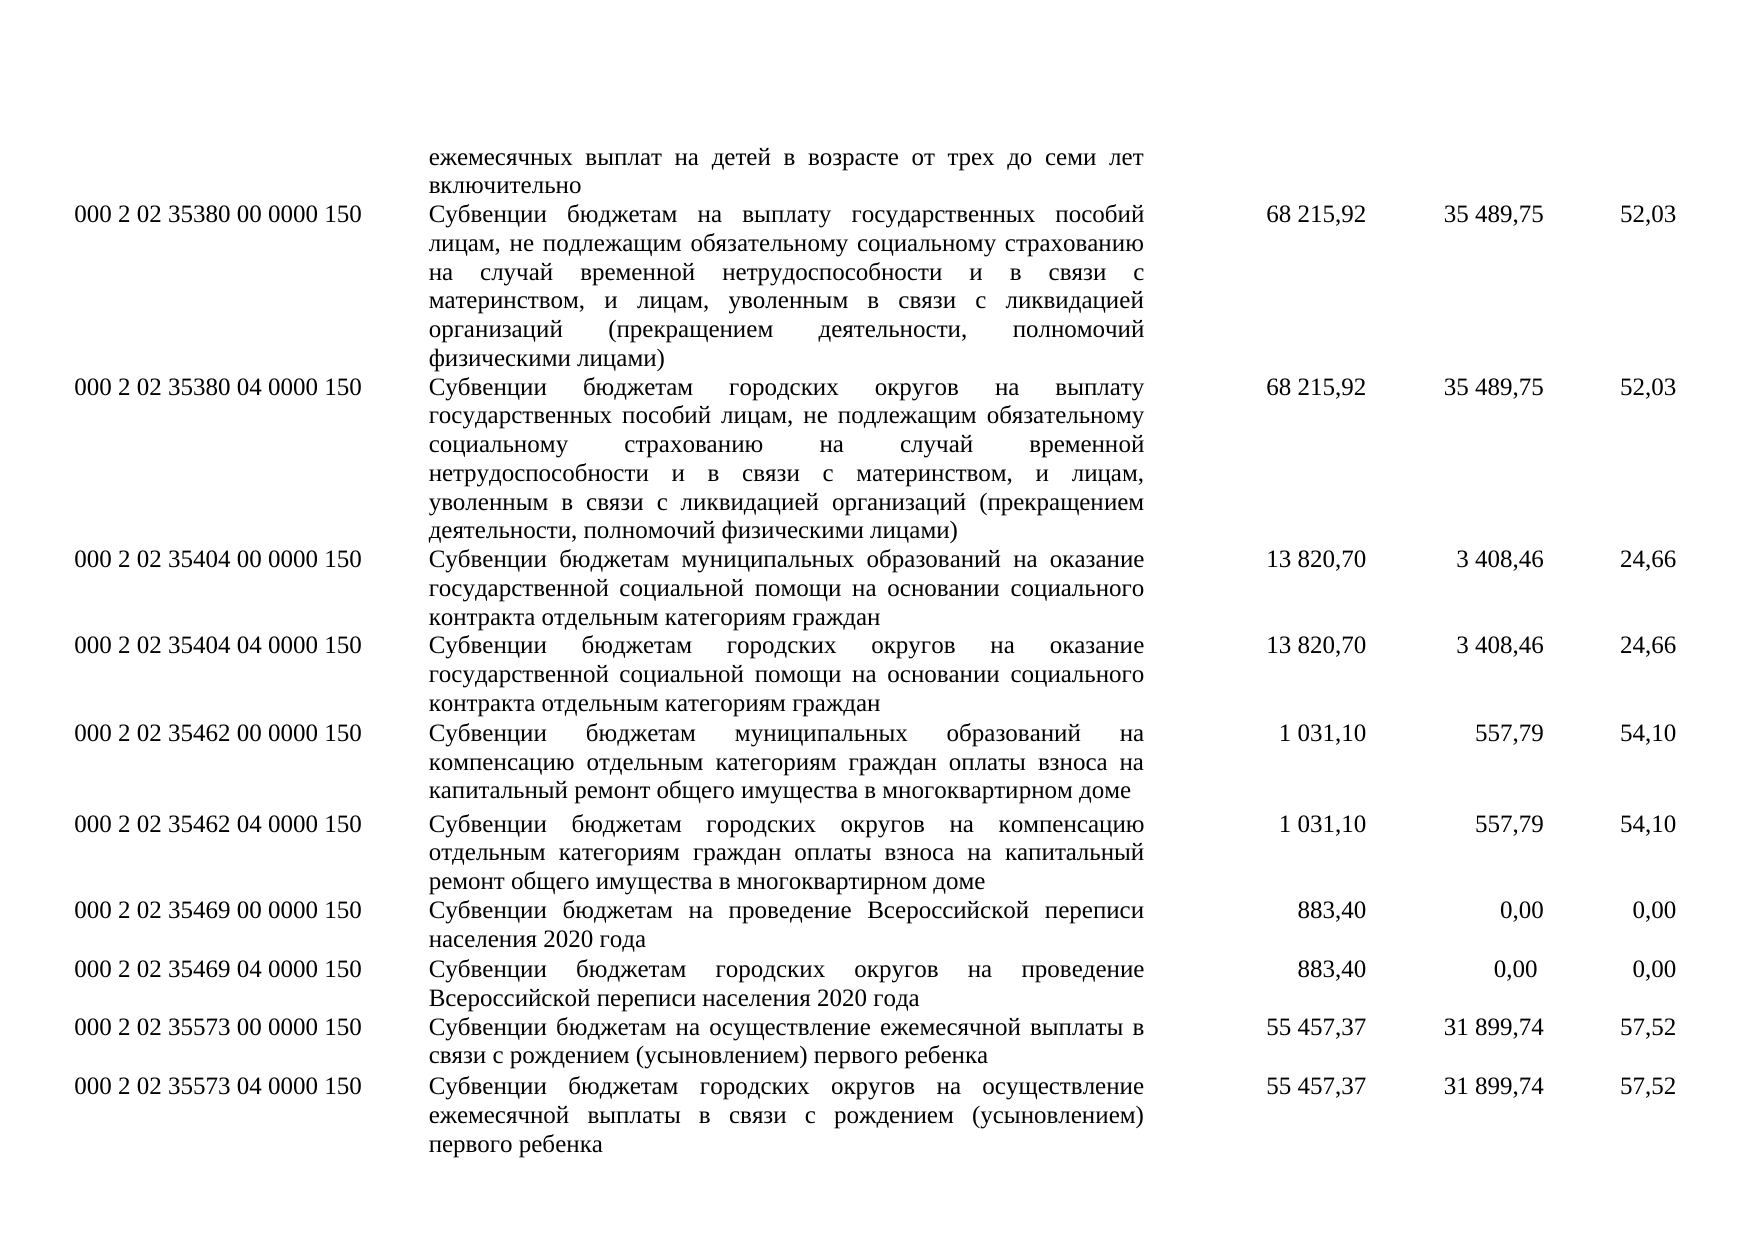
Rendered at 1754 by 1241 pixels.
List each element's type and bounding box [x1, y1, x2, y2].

table_header [48, 142, 1731, 1158]
